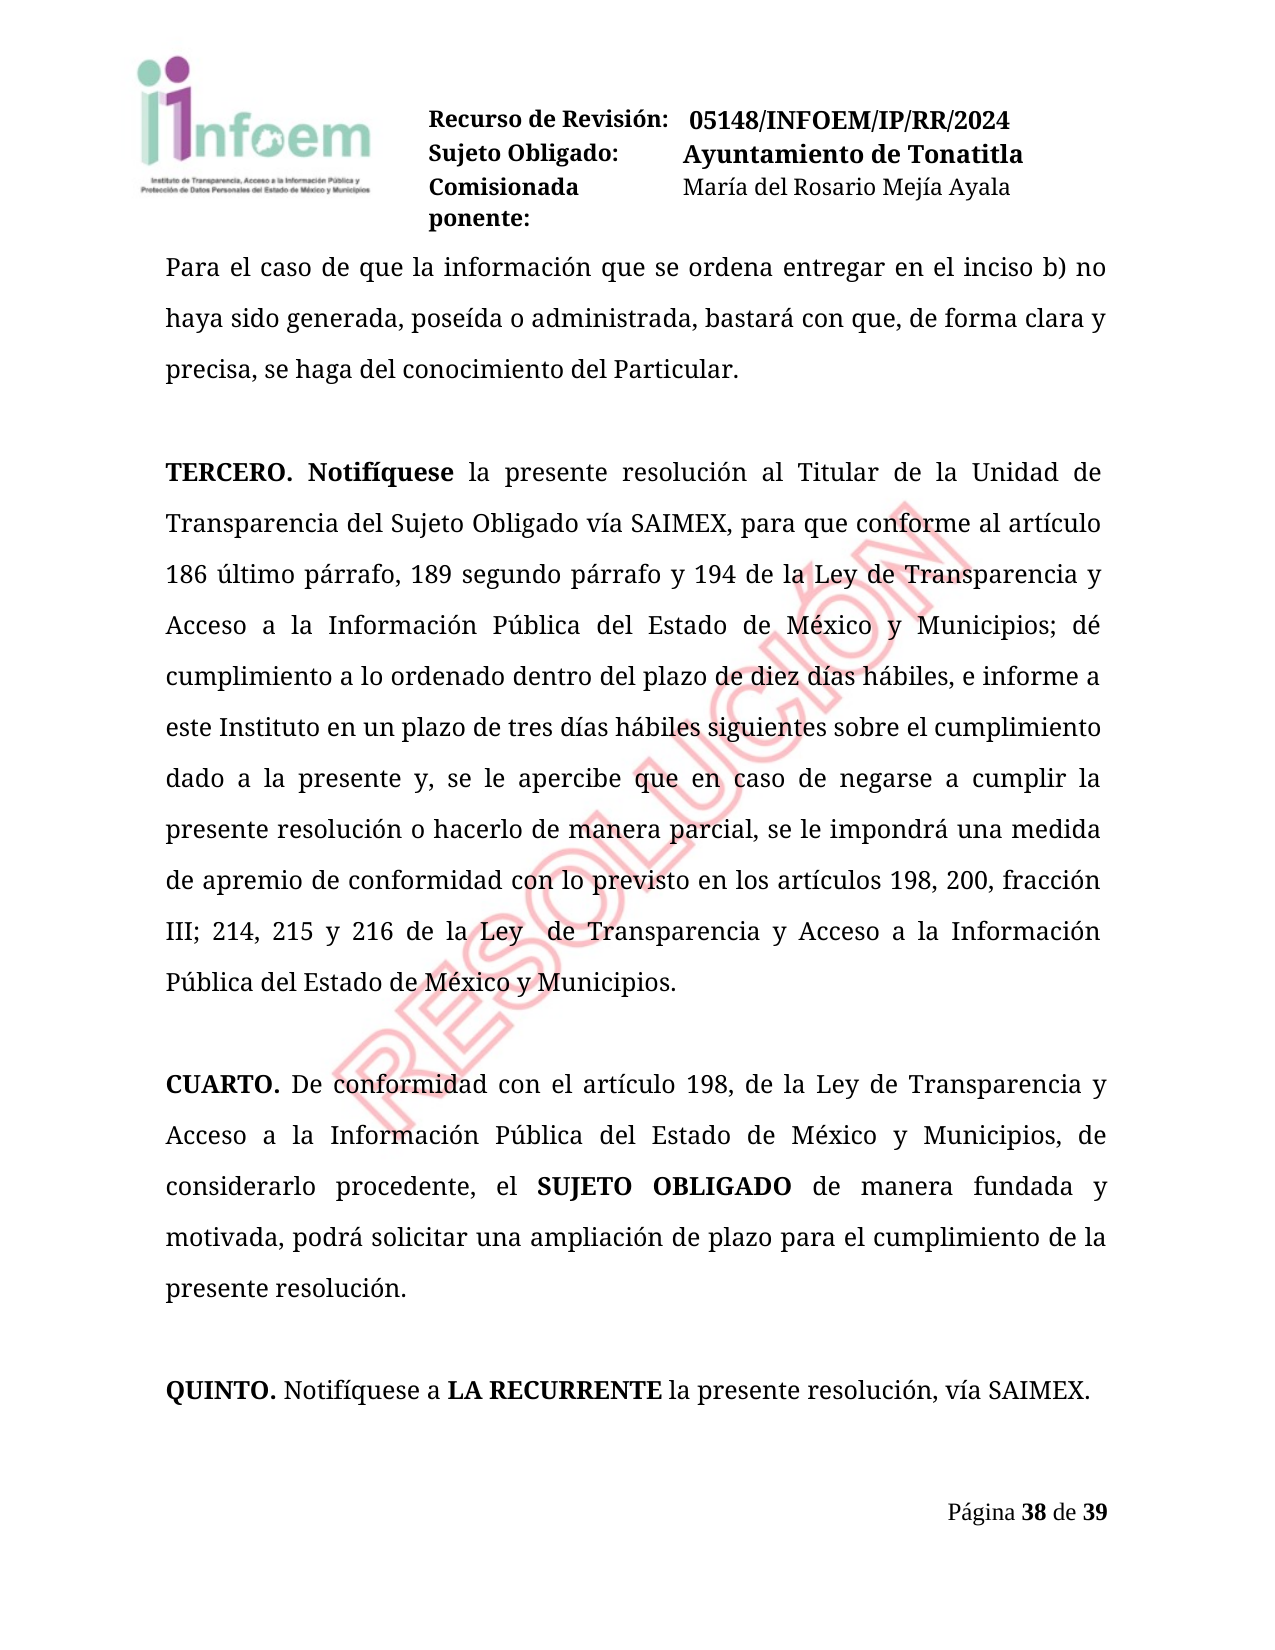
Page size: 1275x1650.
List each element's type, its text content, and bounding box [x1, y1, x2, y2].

picture [22, 0, 1251, 1599]
text TERCERO. Notifíquese la presente resolución al Titular de la Unidad de Transparencia del Sujeto Obligado vía SAIMEX, para que conforme al artículo 186 último párrafo, 189 segundo párrafo y 194 de la Ley de Transparencia y Acceso a la Información Pública del Estado de México y Municipios; dé cumplimiento a lo ordenado dentro del plazo de diez días hábiles, e informe a este Instituto en un plazo de tres días hábiles siguientes sobre el cumplimiento dado a la presente y, se le apercibe que en caso de negarse a cumplir la presente resolución o hacerlo de manera parcial, se le impondrá una medida de apremio de conformidad con lo previsto en los artículos 198, 200, fracción III; 214, 215 y 216 de la Ley de Transparencia y Acceso a la Información Pública del Estado de México y Municipios. [165, 454, 1102, 999]
text QUINTO. Notifíquese a LA RECURRENTE la presente resolución, vía SAIMEX. [165, 1373, 1102, 1407]
text CUARTO. De conformidad con el artículo 198, de la Ley de Transparencia y Acceso a la Información Pública del Estado de México y Municipios, de considerarlo procedente, el SUJETO OBLIGADO de manera fundada y motivada, podrá solicitar una ampliación de plazo para el cumplimiento de la presente resolución. [165, 1067, 1107, 1305]
text Para el caso de que la información que se ordena entregar en el inciso b) no haya sido generada, poseída o administrada, bastará con que, de forma clara y precisa, se haga del conocimiento del Particular. [165, 250, 1107, 386]
